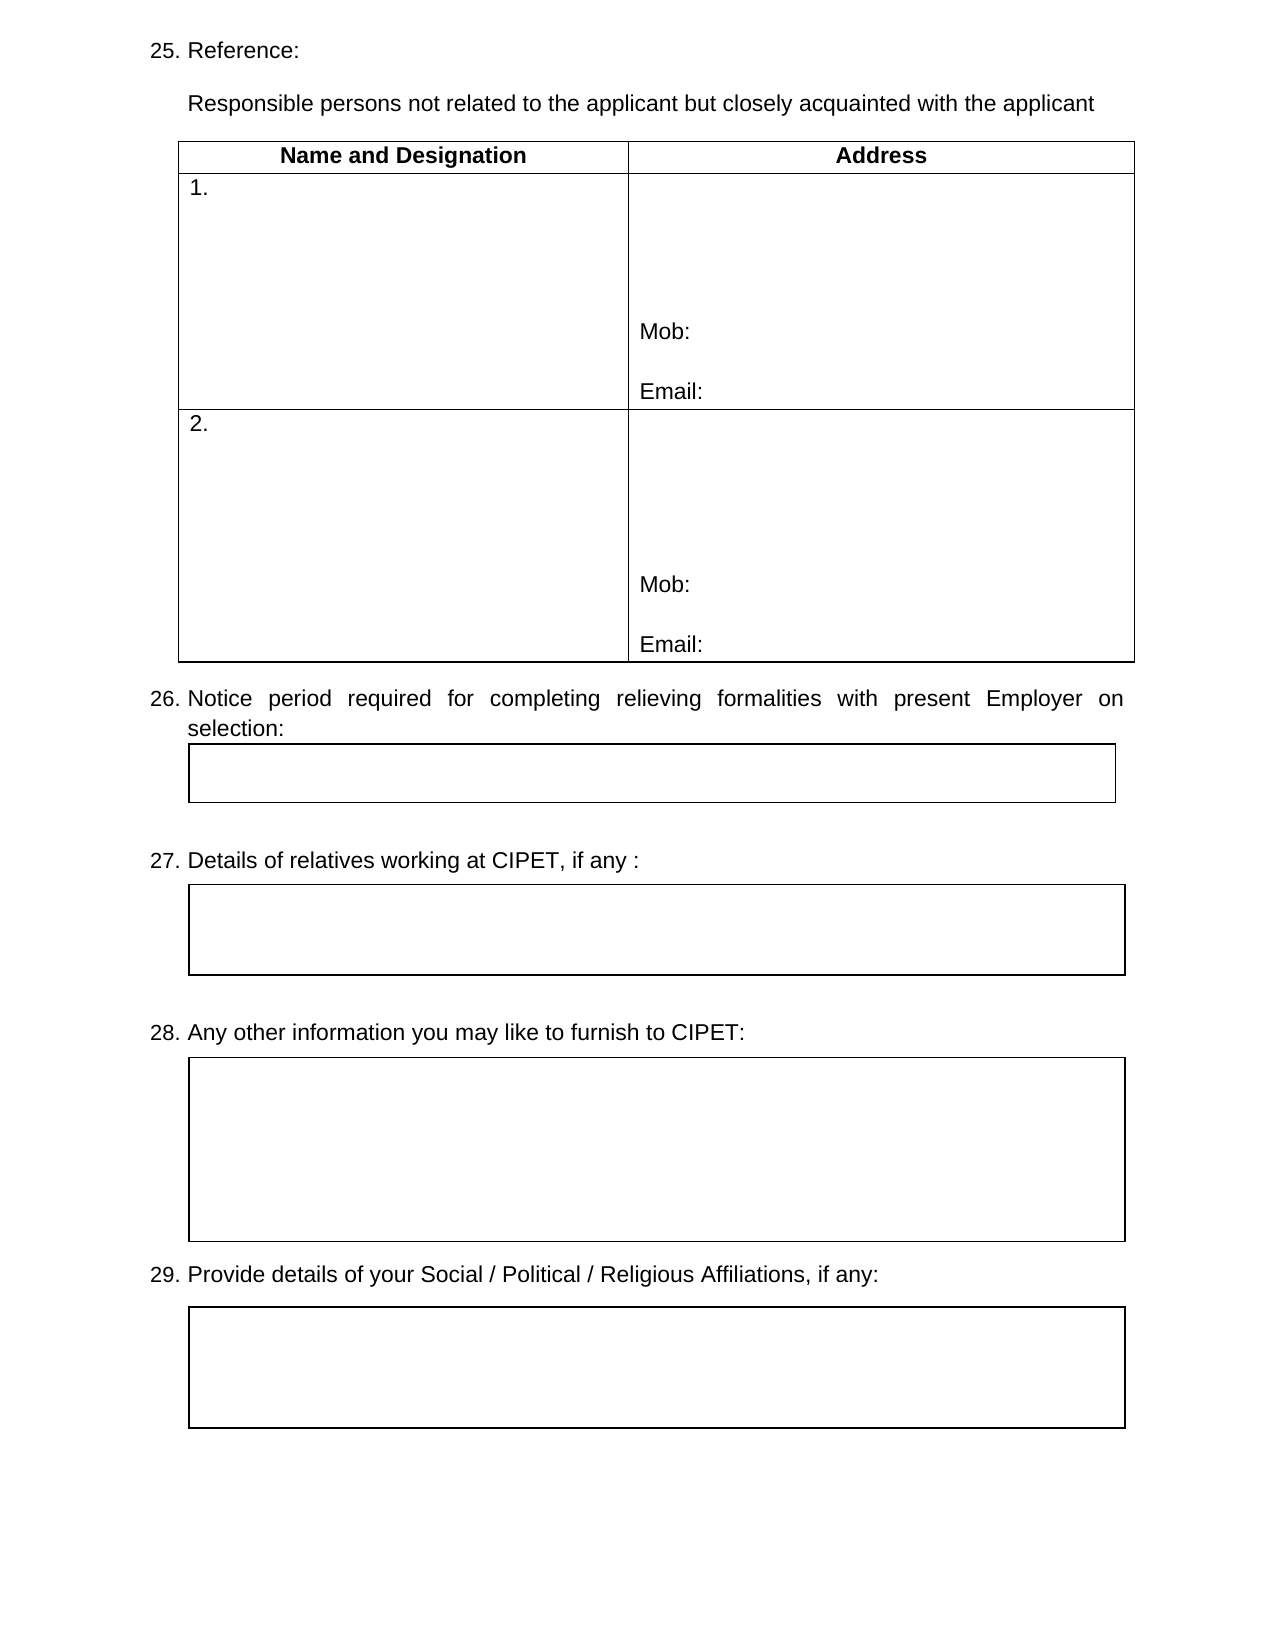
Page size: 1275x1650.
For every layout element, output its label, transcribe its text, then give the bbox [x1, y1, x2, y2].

list Provide details of your Social / Political / Religious Affiliations, if any: [150, 1261, 1125, 1287]
table_cell Mob: Email: [629, 174, 1134, 408]
table_cell 2. [179, 410, 628, 661]
list Reference: [150, 37, 1125, 64]
table_cell Mob: Email: [629, 410, 1134, 661]
table_cell 1. [179, 174, 628, 408]
list Any other information you may like to furnish to CIPET: [150, 1019, 1050, 1045]
table_header Name and Designation [179, 142, 628, 172]
text Responsible persons not related to the applicant but closely acquainted with the applicant [187, 90, 1125, 117]
list Details of relatives working at CIPET, if any : [150, 847, 1125, 873]
list Notice period required for completing relieving formalities with present Employer on selection: [150, 684, 1125, 741]
table_header Address [629, 142, 1134, 172]
